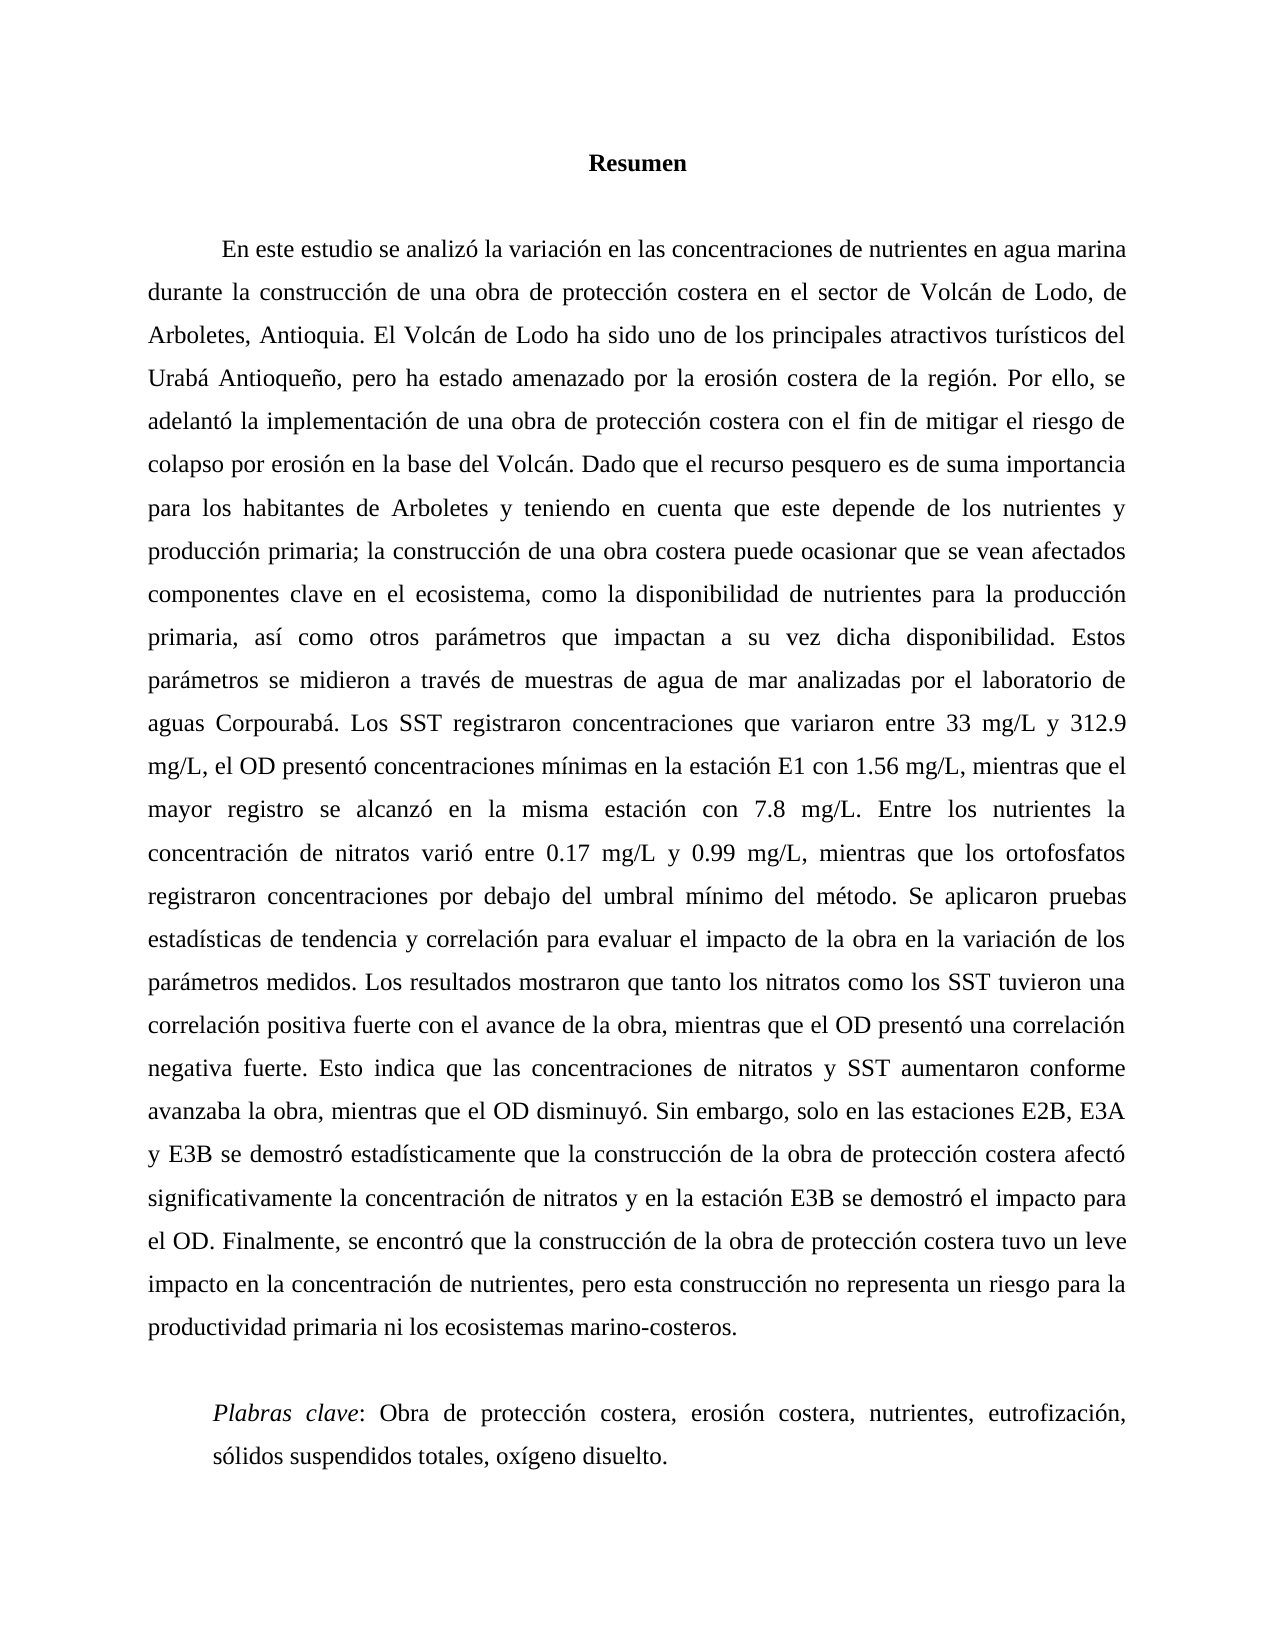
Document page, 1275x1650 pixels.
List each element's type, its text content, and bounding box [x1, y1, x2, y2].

text Plabras clave: Obra de protección costera, erosión costera, nutrientes, eutrofización, sólidos suspendidos totales, oxígeno disuelto. [213, 1398, 1127, 1470]
subtitle Resumen [148, 148, 1127, 176]
text En este estudio se analizó la variación en las concentraciones de nutrientes en agua marina durante la construcción de una obra de protección costera en el sector de Volcán de Lodo, de Arboletes, Antioquia. El Volcán de Lodo ha sido uno de los principales atractivos turísticos del Urabá Antioqueño, pero ha estado amenazado por la erosión costera de la región. Por ello, se adelantó la implementación de una obra de protección costera con el fin de mitigar el riesgo de colapso por erosión en la base del Volcán. Dado que el recurso pesquero es de suma importancia para los habitantes de Arboletes y teniendo en cuenta que este depende de los nutrientes y producción primaria; la construcción de una obra costera puede ocasionar que se vean afectados componentes clave en el ecosistema, como la disponibilidad de nutrientes para la producción primaria, así como otros parámetros que impactan a su vez dicha disponibilidad. Estos parámetros se midieron a través de muestras de agua de mar analizadas por el laboratorio de aguas Corpourabá. Los SST registraron concentraciones que variaron entre 33 mg/L y 312.9 mg/L, el OD presentó concentraciones mínimas en la estación E1 con 1.56 mg/L, mientras que el mayor registro se alcanzó en la misma estación con 7.8 mg/L. Entre los nutrientes la concentración de nitratos varió entre 0.17 mg/L y 0.99 mg/L, mientras que los ortofosfatos registraron concentraciones por debajo del umbral mínimo del método. Se aplicaron pruebas estadísticas de tendencia y correlación para evaluar el impacto de la obra en la variación de los parámetros medidos. Los resultados mostraron que tanto los nitratos como los SST tuvieron una correlación positiva fuerte con el avance de la obra, mientras que el OD presentó una correlación negativa fuerte. Esto indica que las concentraciones de nitratos y SST aumentaron conforme avanzaba la obra, mientras que el OD disminuyó. Sin embargo, solo en las estaciones E2B, E3A y E3B se demostró estadísticamente que la construcción de la obra de protección costera afectó significativamente la concentración de nitratos y en la estación E3B se demostró el impacto para el OD. Finalmente, se encontró que la construcción de la obra de protección costera tuvo un leve impacto en la concentración de nutrientes, pero esta construcción no representa un riesgo para la productividad primaria ni los ecosistemas marino-costeros. [148, 234, 1127, 1341]
